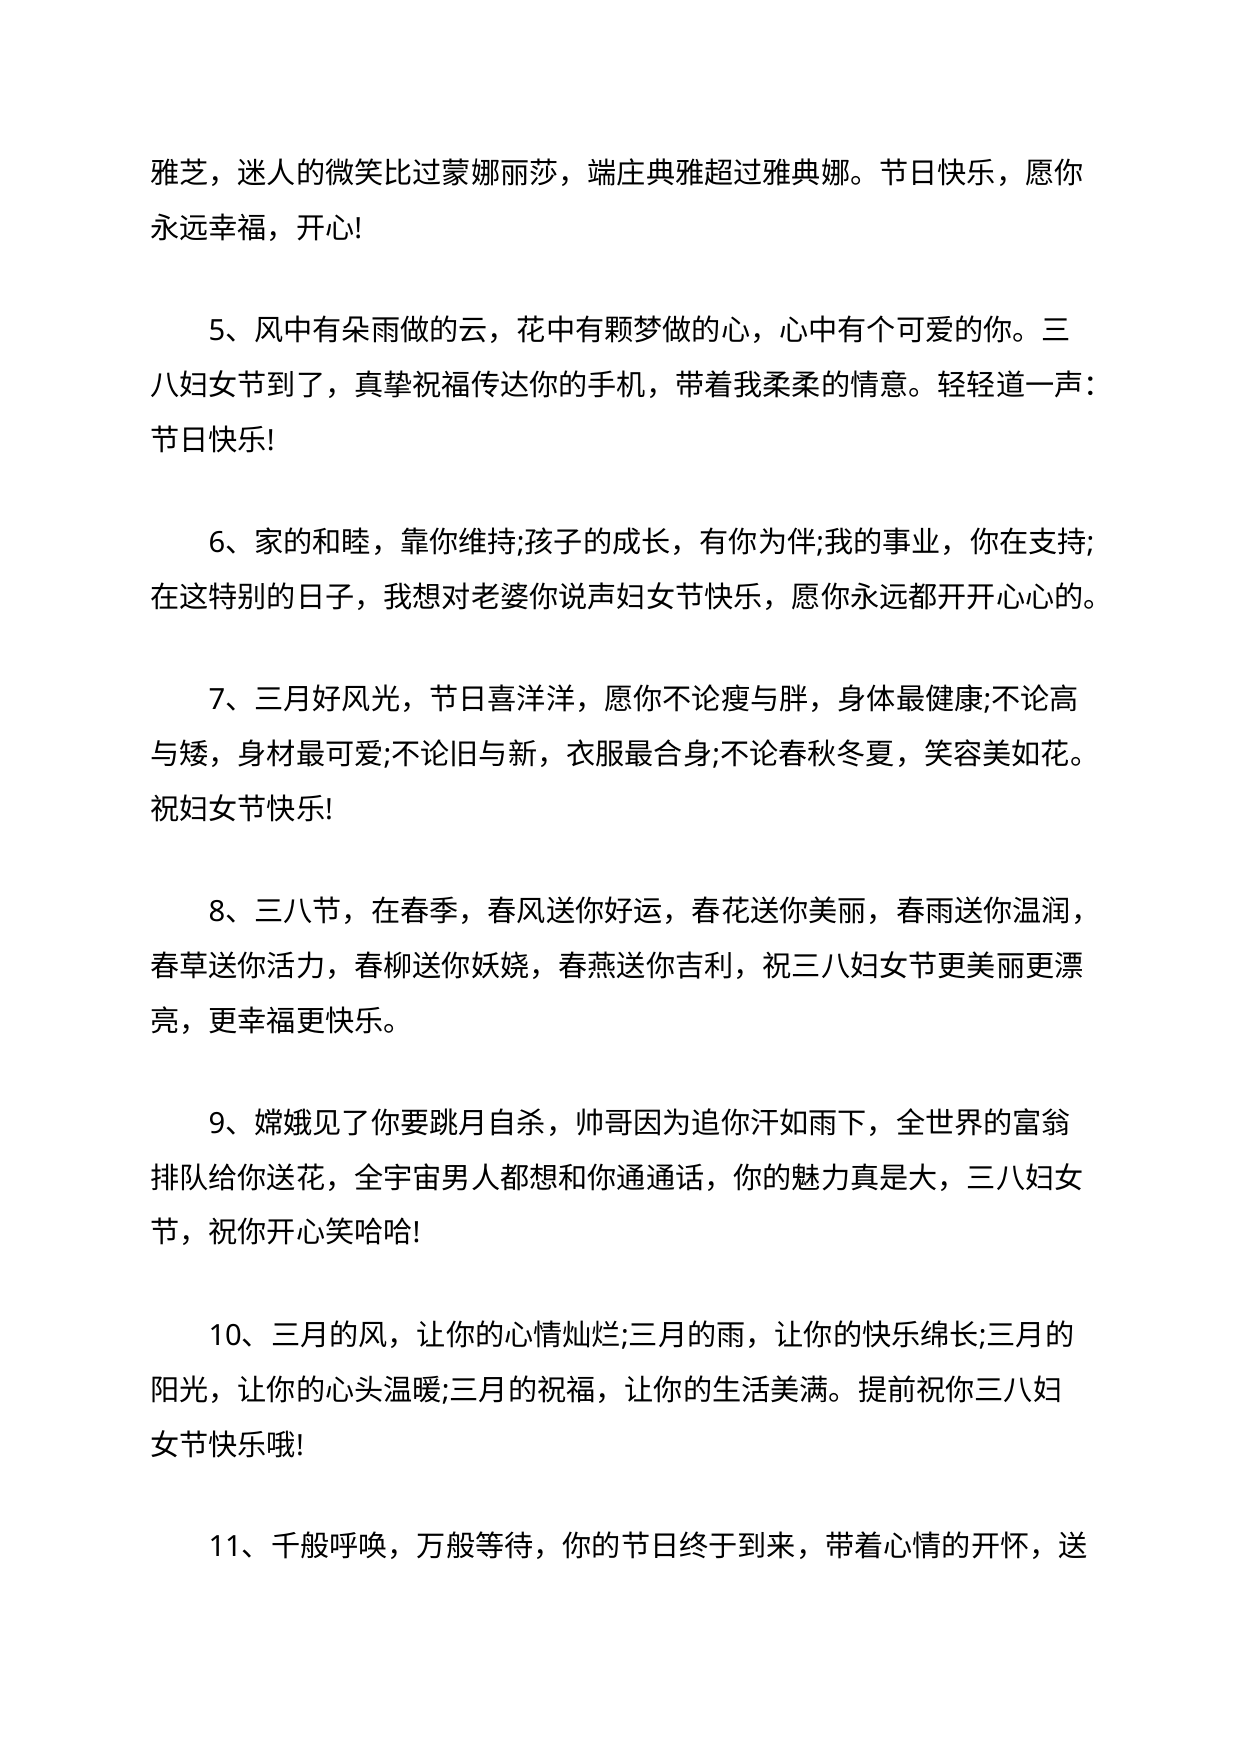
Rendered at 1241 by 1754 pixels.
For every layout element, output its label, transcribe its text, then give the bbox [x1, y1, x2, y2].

text 7、三月好风光，节日喜洋洋，愿你不论瘦与胖，身体最健康;不论高与矮，身材最可爱;不论旧与新，衣服最合身;不论春秋冬夏，笑容美如花。祝妇女节快乐! [150, 676, 1090, 828]
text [150, 1523, 1090, 1565]
text 5、风中有朵雨做的云，花中有颗梦做的心，心中有个可爱的你。三八妇女节到了，真挚祝福传达你的手机，带着我柔柔的情意。轻轻道一声：节日快乐! [150, 307, 1090, 459]
text 8、三八节，在春季，春风送你好运，春花送你美丽，春雨送你温润，春草送你活力，春柳送你妖娆，春燕送你吉利，祝三八妇女节更美丽更漂亮，更幸福更快乐。 [150, 887, 1090, 1040]
text 6、家的和睦，靠你维持;孩子的成长，有你为伴;我的事业，你在支持;在这特别的日子，我想对老婆你说声妇女节快乐，愿你永远都开开心心的。 [150, 519, 1090, 616]
text 9、嫦娥见了你要跳月自杀，帅哥因为追你汗如雨下，全世界的富翁排队给你送花，全宇宙男人都想和你通通话，你的魅力真是大，三八妇女节，祝你开心笑哈哈! [150, 1099, 1090, 1251]
text 10、三月的风，让你的心情灿烂;三月的雨，让你的快乐绵长;三月的阳光，让你的心头温暖;三月的祝福，让你的生活美满。提前祝你三八妇女节快乐哦! [150, 1311, 1090, 1463]
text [150, 150, 1090, 247]
